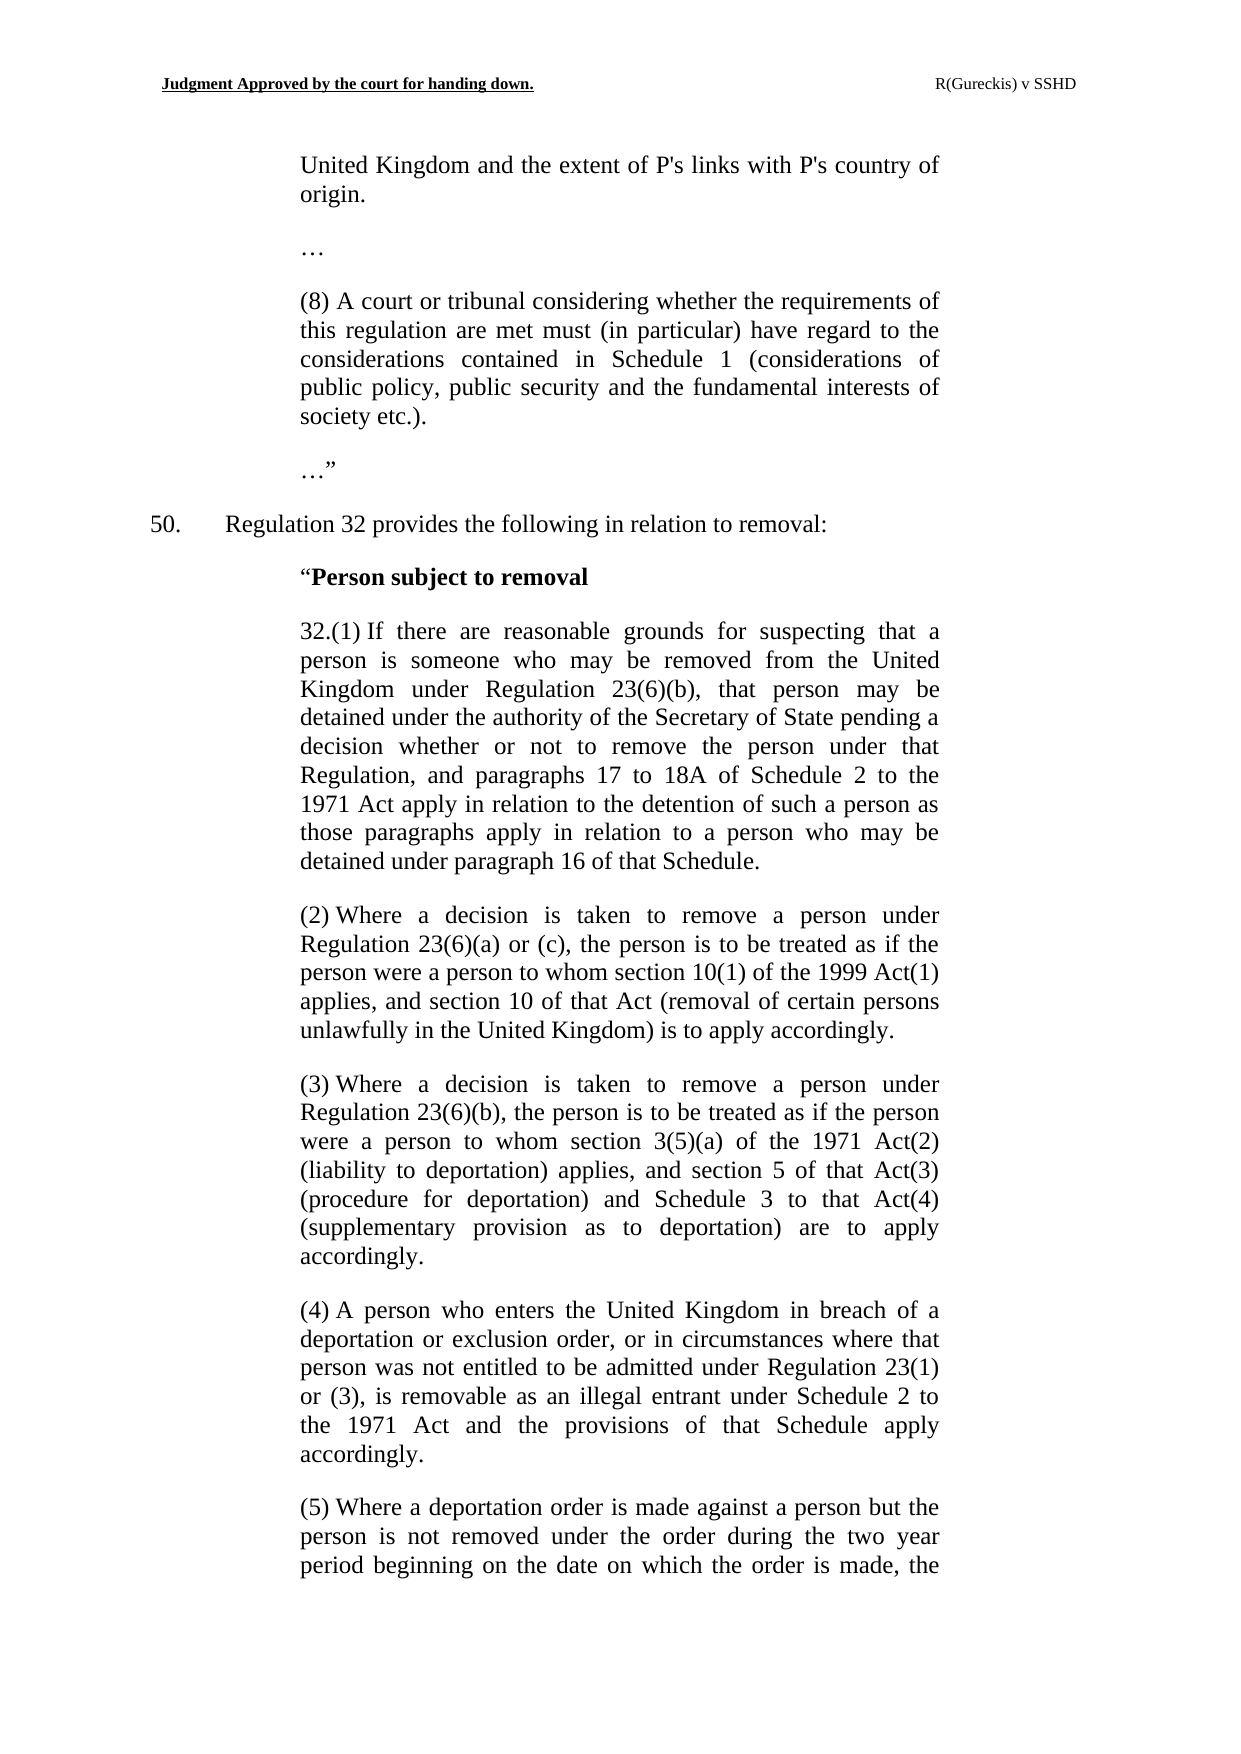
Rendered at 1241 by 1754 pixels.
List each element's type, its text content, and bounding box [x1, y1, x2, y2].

text (4) A person who enters the United Kingdom in breach of a deportation or exclusion order, or in circumstances where that person was not entitled to be admitted under Regulation 23(1) or (3), is removable as an illegal entrant under Schedule 2 to the 1971 Act and the provisions of that Schedule apply accordingly. [300, 1295, 940, 1467]
text (2) Where a decision is taken to remove a person under Regulation 23(6)(a) or (c), the person is to be treated as if the person were a person to whom section 10(1) of the 1999 Act(1) applies, and section 10 of that Act (removal of certain persons unlawfully in the United Kingdom) is to apply accordingly. [300, 900, 940, 1044]
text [300, 1492, 940, 1579]
text Regulation 32 provides the following in relation to removal: [150, 509, 1090, 537]
text 32.(1) If there are reasonable grounds for suspecting that a person is someone who may be removed from the United Kingdom under Regulation 23(6)(b), that person may be detained under the authority of the Secretary of State pending a decision whether or not to remove the person under that Regulation, and paragraphs 17 to 18A of Schedule 2 to the 1971 Act apply in relation to the detention of such a person as those paragraphs apply in relation to a person who may be detained under paragraph 16 of that Schedule. [300, 616, 940, 875]
text … [300, 232, 940, 261]
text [300, 150, 940, 207]
text “Person subject to removal [300, 562, 940, 591]
text …” [300, 455, 940, 484]
text (3) Where a decision is taken to remove a person under Regulation 23(6)(b), the person is to be treated as if the person were a person to whom section 3(5)(a) of the 1971 Act(2) (liability to deportation) applies, and section 5 of that Act(3) (procedure for deportation) and Schedule 3 to that Act(4) (supplementary provision as to deportation) are to apply accordingly. [300, 1069, 940, 1270]
text (8) A court or tribunal considering whether the requirements of this regulation are met must (in particular) have regard to the considerations contained in Schedule 1 (considerations of public policy, public security and the fundamental interests of society etc.). [300, 286, 940, 430]
